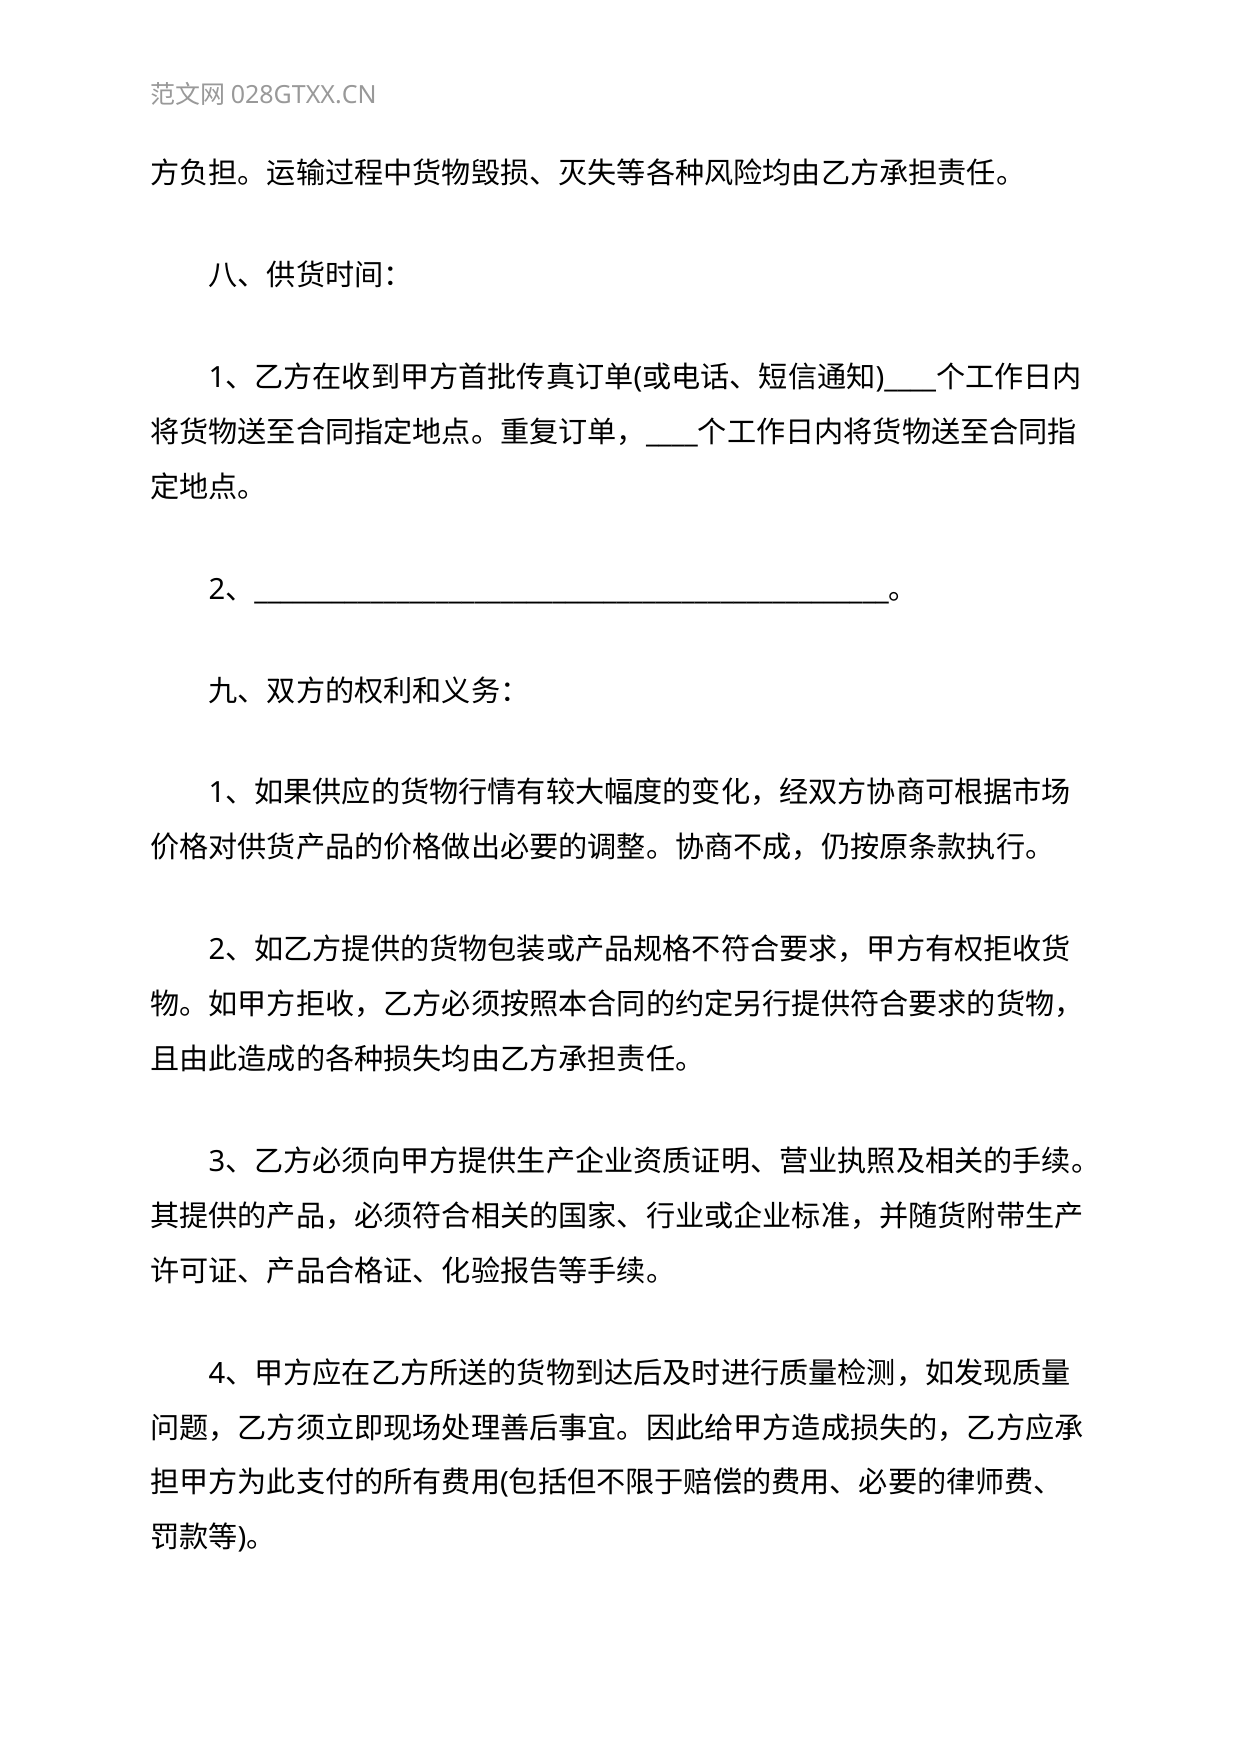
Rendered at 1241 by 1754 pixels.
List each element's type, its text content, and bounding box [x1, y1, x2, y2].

text 4、甲方应在乙方所送的货物到达后及时进行质量检测，如发现质量问题，乙方须立即现场处理善后事宜。因此给甲方造成损失的，乙方应承担甲方为此支付的所有费用(包括但不限于赔偿的费用、必要的律师费、罚款等)。 [150, 1349, 1090, 1556]
text 八、供货时间： [150, 252, 1090, 294]
text 2、_________________________________________________。 [150, 565, 1090, 608]
text 2、如乙方提供的货物包装或产品规格不符合要求，甲方有权拒收货物。如甲方拒收，乙方必须按照本合同的约定另行提供符合要求的货物，且由此造成的各种损失均由乙方承担责任。 [150, 926, 1090, 1078]
text 九、双方的权利和义务： [150, 667, 1090, 709]
text 3、乙方必须向甲方提供生产企业资质证明、营业执照及相关的手续。其提供的产品，必须符合相关的国家、行业或企业标准，并随货附带生产许可证、产品合格证、化验报告等手续。 [150, 1137, 1090, 1290]
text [150, 150, 1090, 192]
text 1、乙方在收到甲方首批传真订单(或电话、短信通知)____个工作日内将货物送至合同指定地点。重复订单，____个工作日内将货物送至合同指定地点。 [150, 353, 1090, 506]
text 1、如果供应的货物行情有较大幅度的变化，经双方协商可根据市场价格对供货产品的价格做出必要的调整。协商不成，仍按原条款执行。 [150, 769, 1090, 866]
